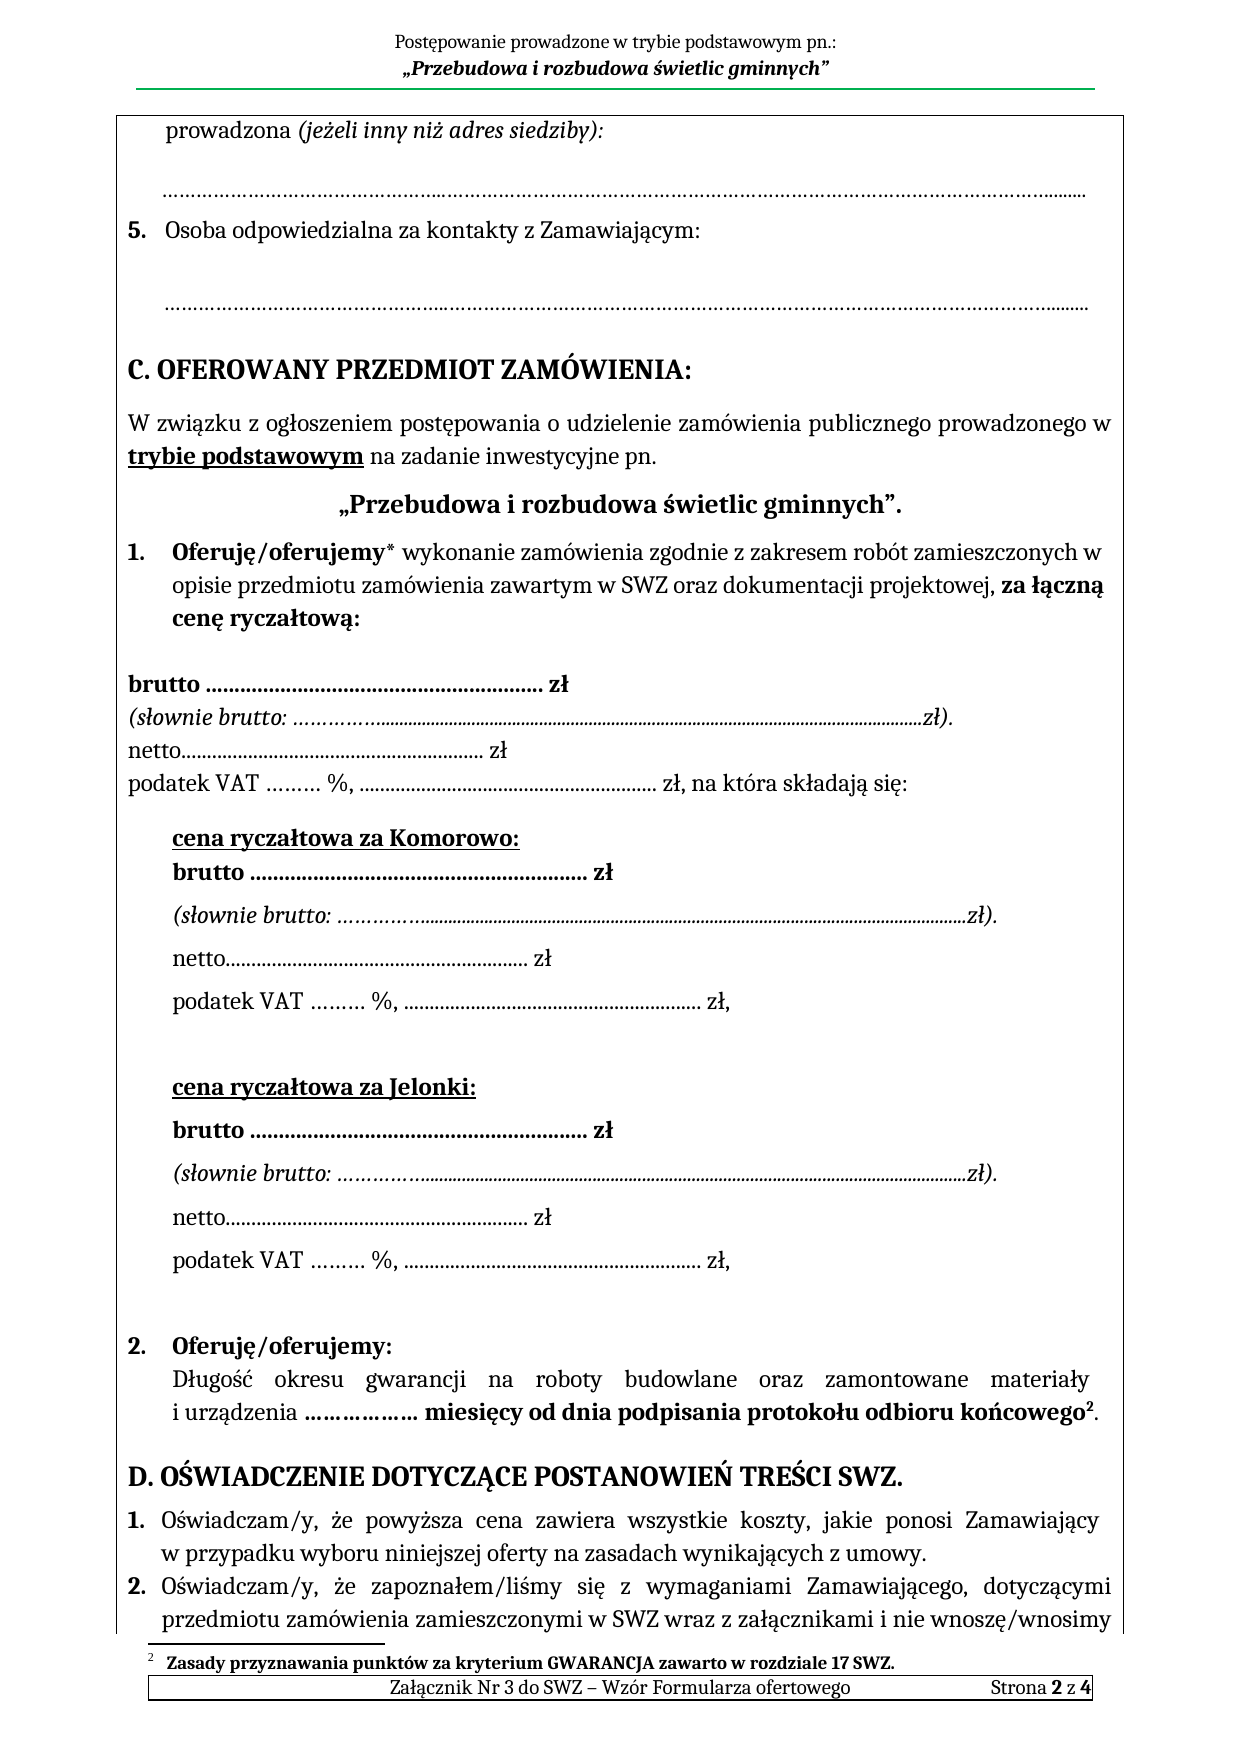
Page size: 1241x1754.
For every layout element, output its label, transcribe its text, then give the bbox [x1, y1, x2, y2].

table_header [117, 116, 1123, 341]
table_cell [117, 1461, 1123, 1634]
table_cell C. OFEROWANY PRZEDMIOT ZAMÓWIENIA: W związku z ogłoszeniem postępowania o udzielenie zamówienia publicznego prowadzonego w trybie podstawowym na zadanie inwestycyjne pn. „Przebudowa i rozbudowa świetlic gminnych”. Oferuję/oferujemy* wykonanie zamówienia zgodnie z zakresem robót zamieszczonych w opisie przedmiotu zamówienia zawartym w SWZ oraz dokumentacji projektowej, za łączną cenę ryczałtową: brutto ........................................................... zł (słownie brutto: ……………........................................................................................................................zł). netto........................................................... zł podatek VAT ……… %, .......................................................... zł, na która składają się: cena ryczałtowa za Komorowo: brutto ........................................................... zł (słownie brutto: ……………........................................................................................................................zł). netto........................................................... zł podatek VAT ……… %, .......................................................... zł, cena ryczałtowa za Jelonki: brutto ........................................................... zł (słownie brutto: ……………........................................................................................................................zł). netto........................................................... zł podatek VAT ……… %, .......................................................... zł, Oferuję/oferujemy: Długość okresu gwarancji na roboty budowlane oraz zamontowane materiały i urządzenia ……………… miesięcy od dnia podpisania protokołu odbioru końcowego. [117, 341, 1123, 1461]
